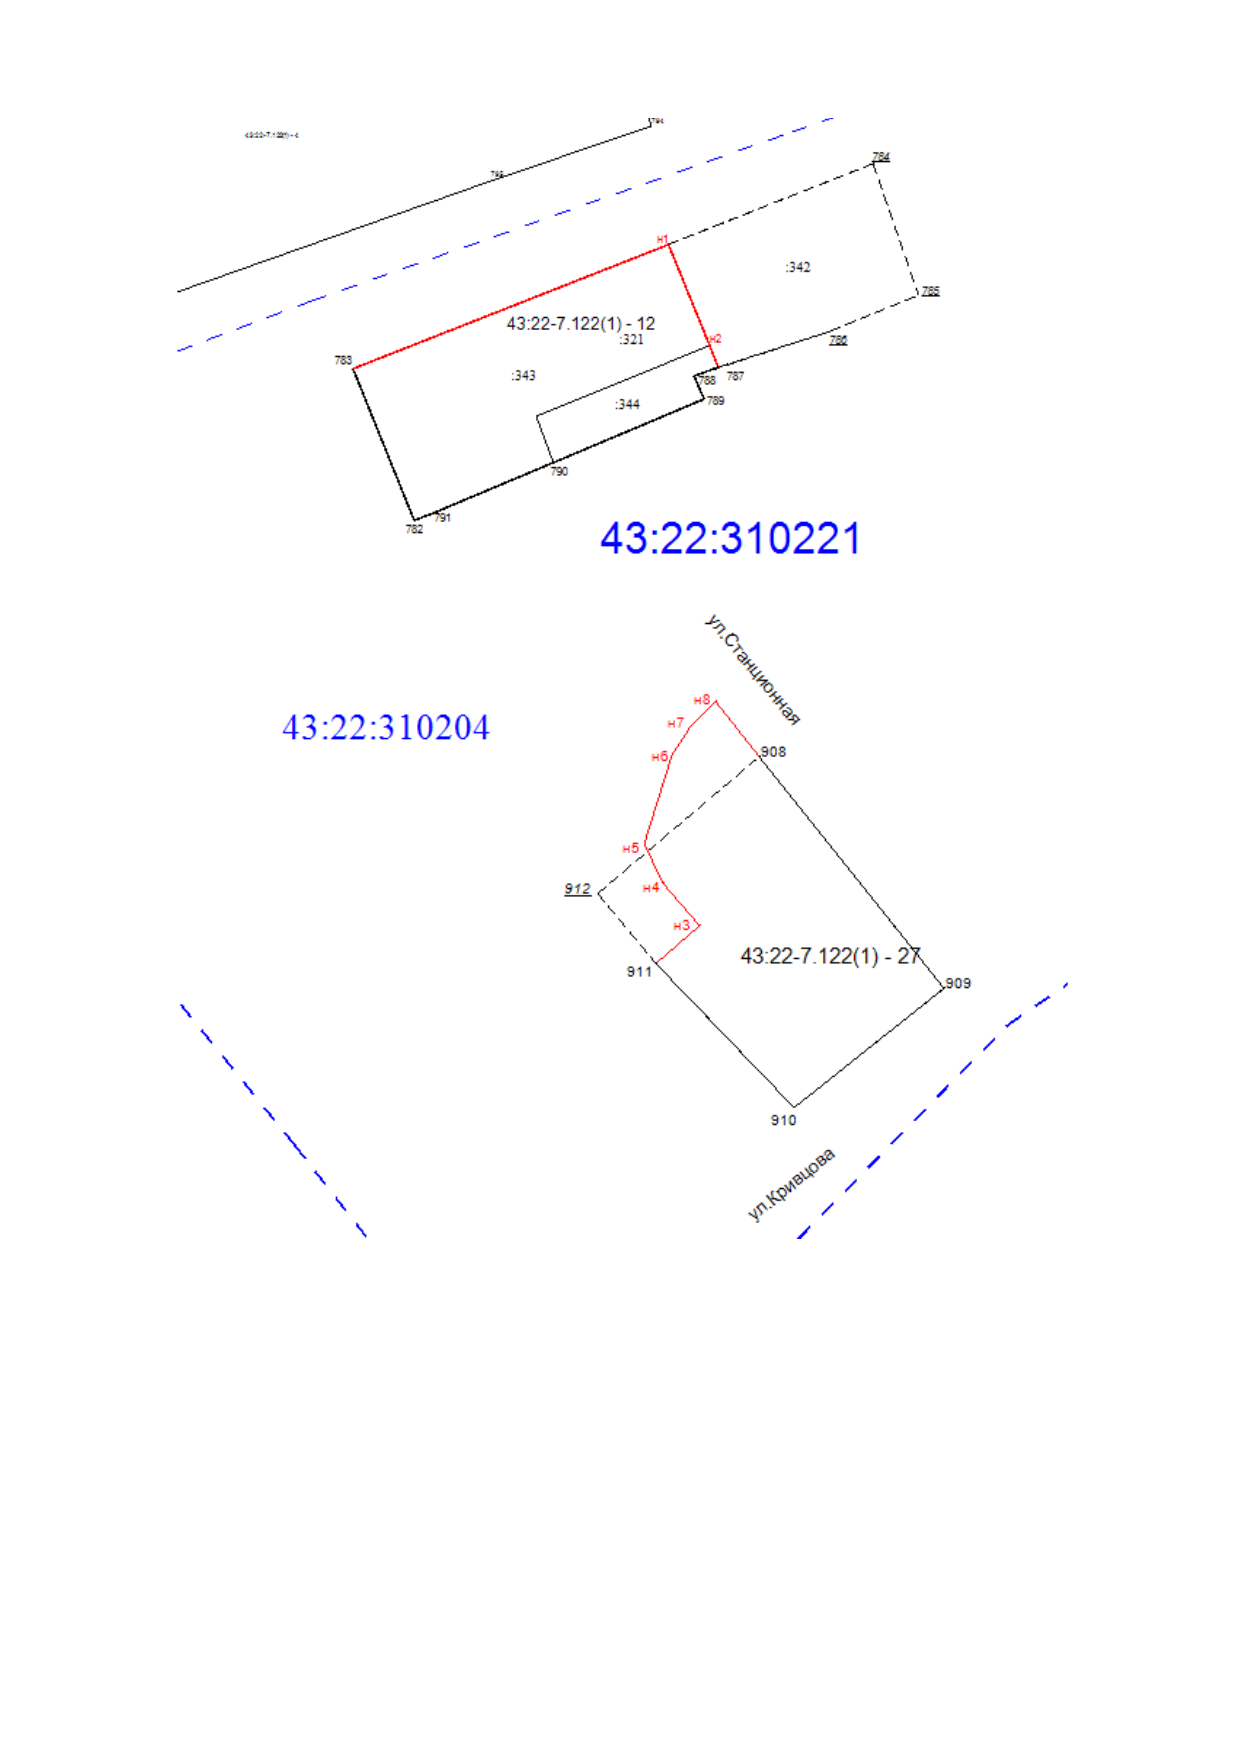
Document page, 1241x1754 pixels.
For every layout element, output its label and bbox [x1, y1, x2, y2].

picture [177, 118, 1068, 1239]
